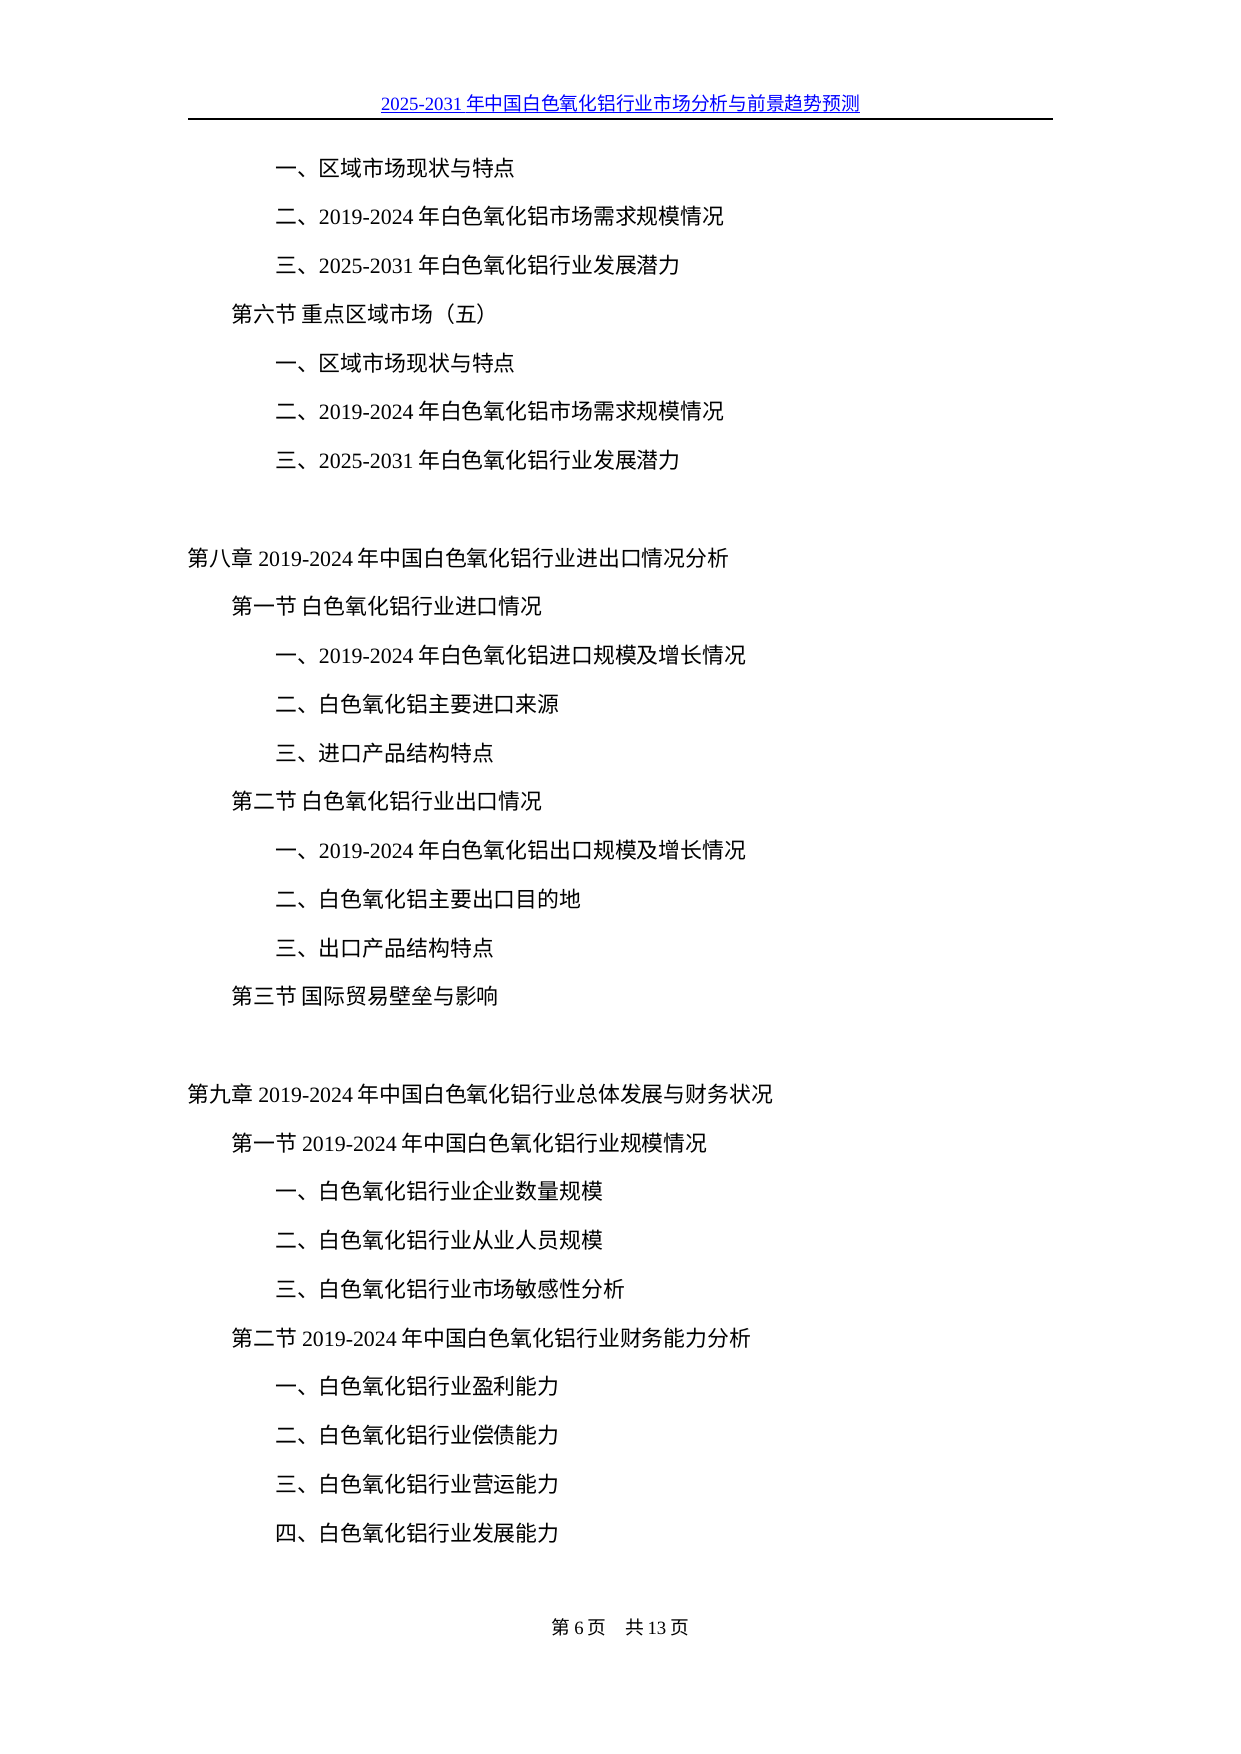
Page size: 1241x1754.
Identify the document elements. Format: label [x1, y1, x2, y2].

text [187, 150, 1053, 1548]
